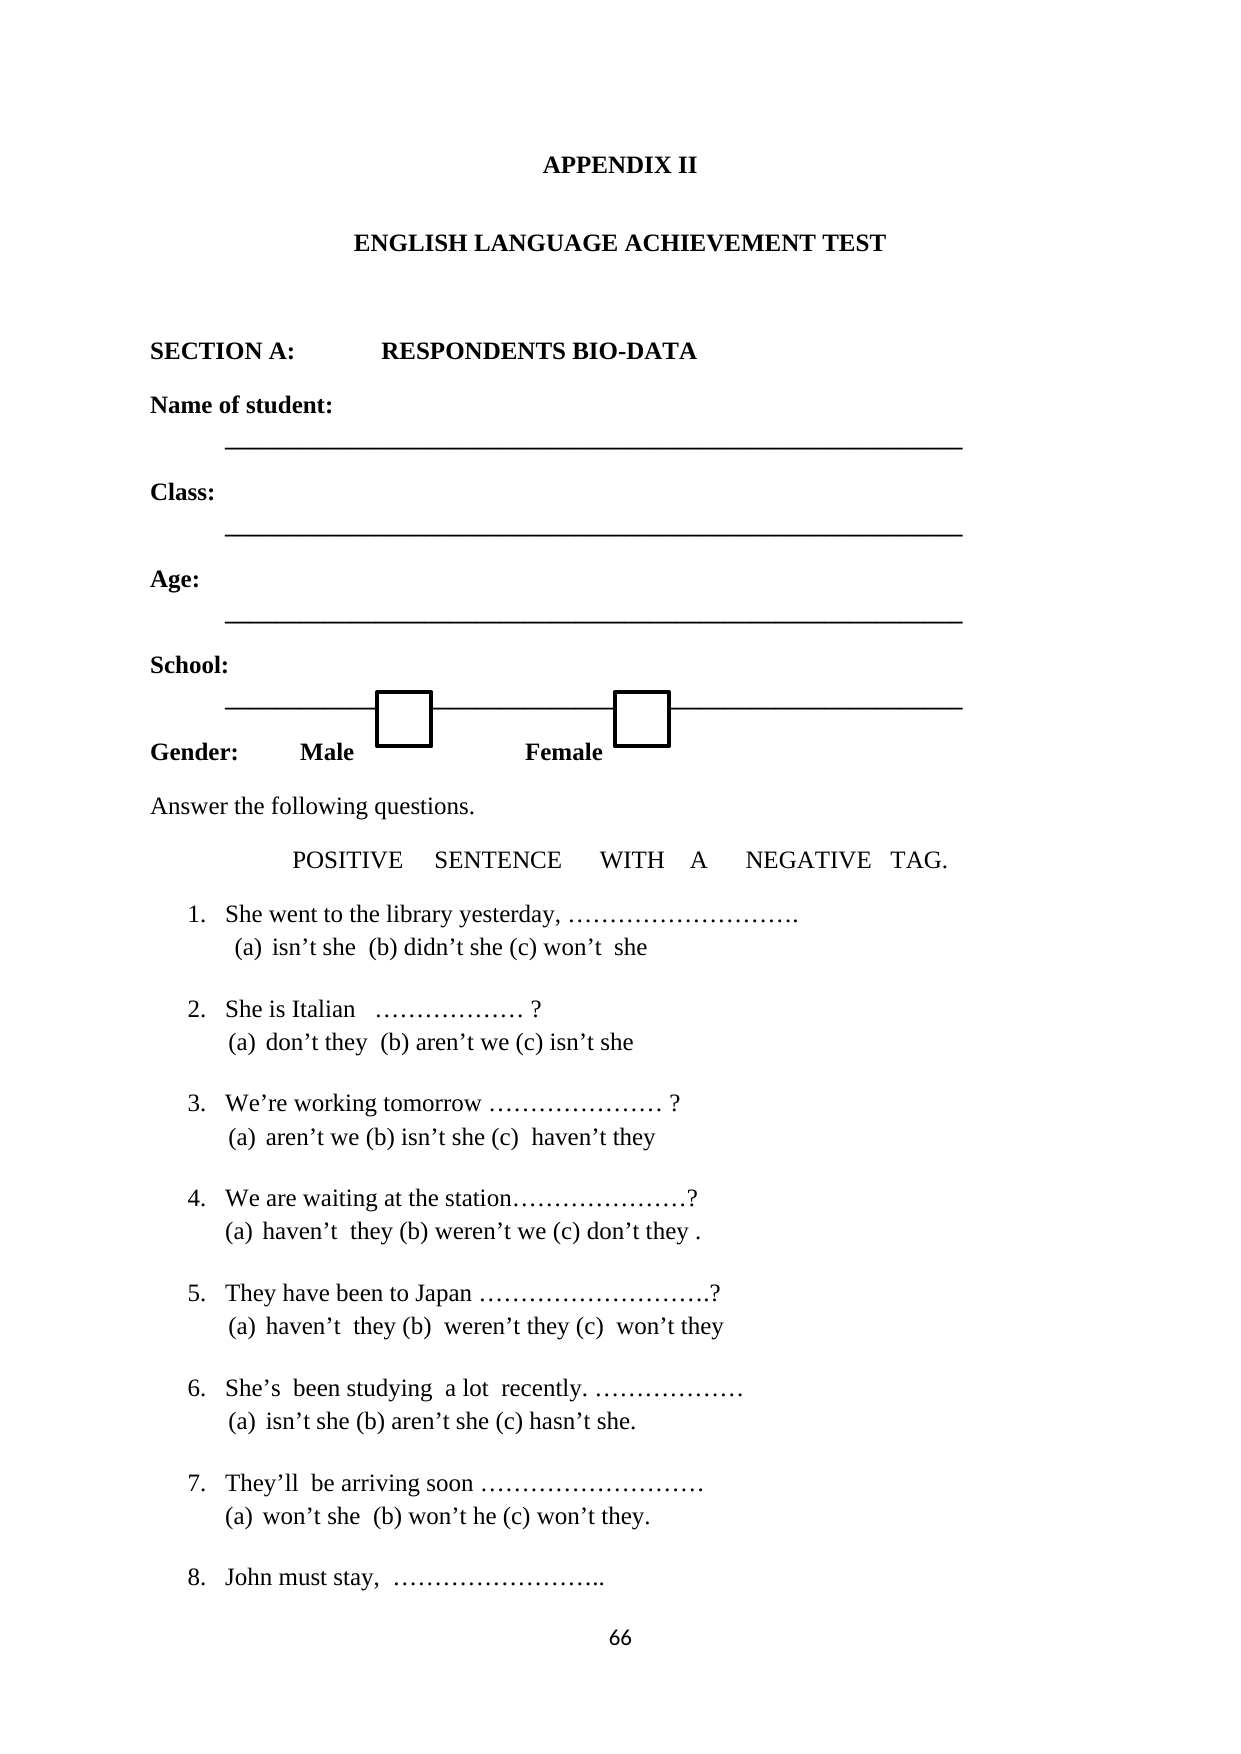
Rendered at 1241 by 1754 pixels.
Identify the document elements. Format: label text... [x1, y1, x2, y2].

list aren’t we (b) isn’t she (c) haven’t they [228, 1122, 1090, 1150]
text ENGLISH LANGUAGE ACHIEVEMENT TEST [150, 228, 1090, 257]
list She went to the library yesterday, ………………………. [187, 899, 1090, 928]
text Age: ___________________________________________________________ [150, 564, 1090, 625]
list She’s been studying a lot recently. ……………… [187, 1373, 1090, 1402]
text Answer the following questions. [150, 791, 1090, 820]
text Class: ___________________________________________________________ [150, 477, 1090, 538]
text School: ___________________________________________________________ [150, 651, 1090, 712]
list John must stay, …………………….. [187, 1562, 1090, 1591]
text Name of student: ___________________________________________________________ [150, 390, 1090, 452]
list We’re working tomorrow ………………… ? [187, 1088, 1090, 1117]
list They have been to Japan ……………………….? [187, 1278, 1090, 1307]
list She is Italian ……………… ? [187, 994, 1090, 1022]
list won’t she (b) won’t he (c) won’t they. [225, 1501, 1090, 1529]
list They’ll be arriving soon ……………………… [187, 1468, 1090, 1496]
list don’t they (b) aren’t we (c) isn’t she [228, 1027, 1090, 1056]
list haven’t they (b) weren’t we (c) don’t they . [225, 1216, 1090, 1245]
list isn’t she (b) aren’t she (c) hasn’t she. [228, 1406, 1090, 1435]
text POSITIVE SENTENCE WITH A NEGATIVE TAG. [150, 845, 1090, 874]
text SECTION A: RESPONDENTS BIO-DATA [150, 336, 1090, 365]
list We are waiting at the station…………………? [187, 1183, 1090, 1212]
list isn’t she (b) didn’t she (c) won’t she [234, 932, 1090, 961]
list haven’t they (b) weren’t they (c) won’t they [228, 1311, 1090, 1340]
text Gender: Male Female [150, 737, 1090, 766]
text APPENDIX II [150, 150, 1090, 179]
